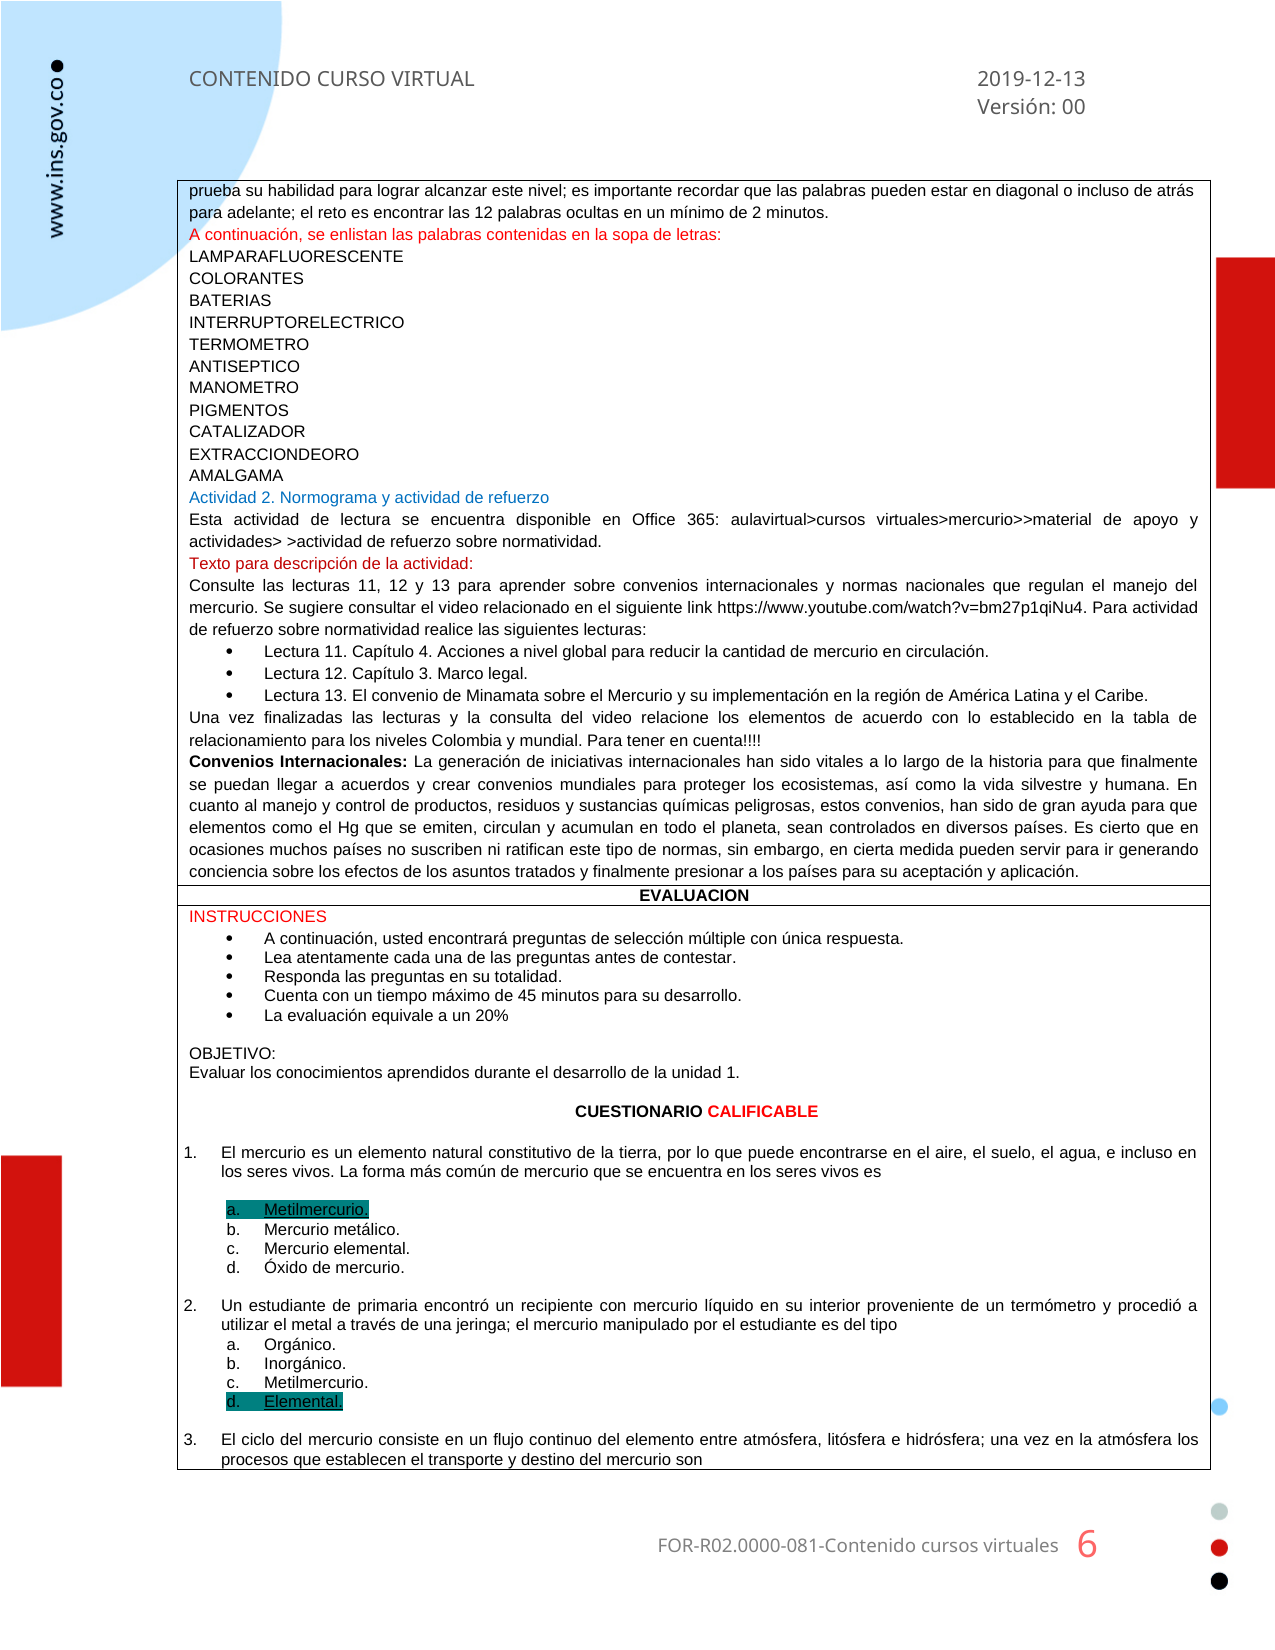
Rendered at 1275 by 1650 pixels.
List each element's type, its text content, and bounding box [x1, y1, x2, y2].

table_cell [178, 181, 1210, 885]
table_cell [178, 906, 1210, 1468]
table_cell EVALUACION [178, 886, 1210, 905]
picture [0, 1, 1275, 1650]
